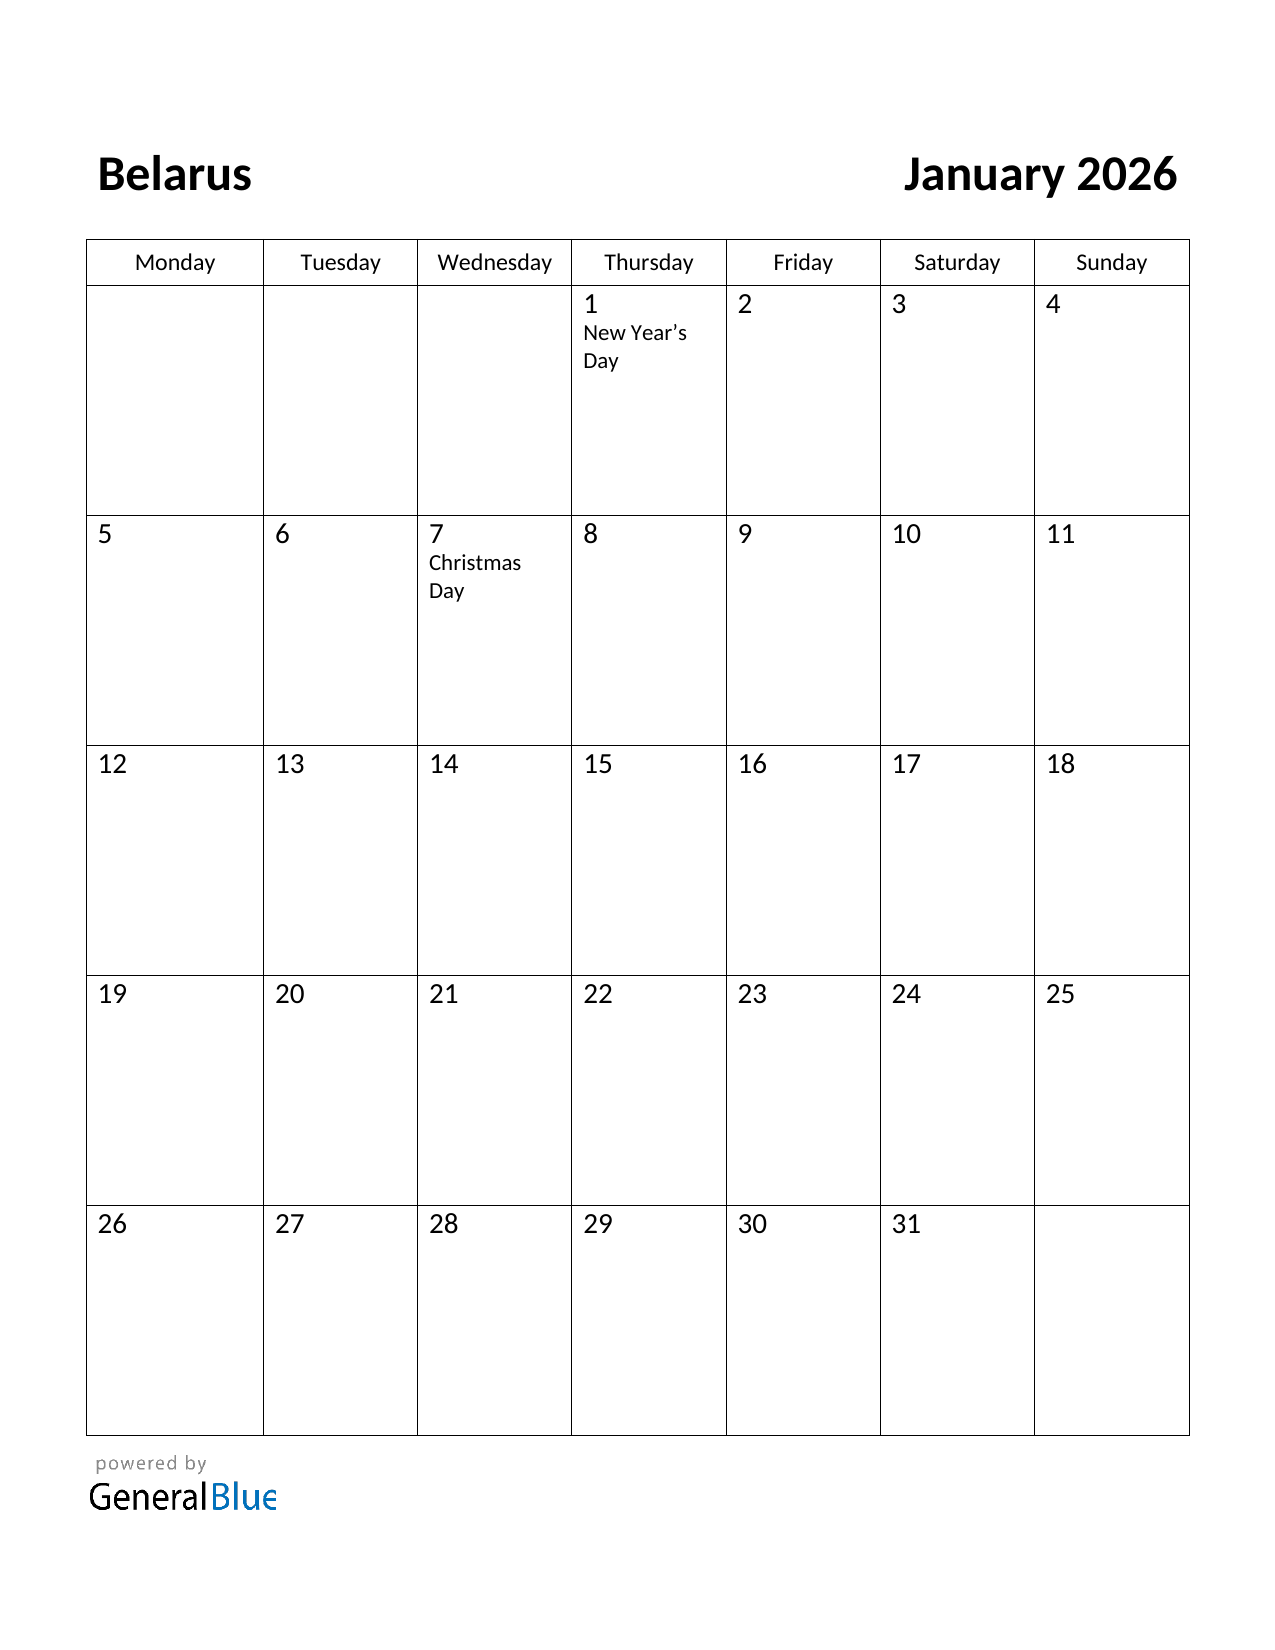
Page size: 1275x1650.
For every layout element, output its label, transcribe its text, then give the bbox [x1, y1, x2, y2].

table_cell 30 [727, 1206, 880, 1238]
table_cell Wednesday [418, 240, 571, 284]
table_cell [264, 548, 417, 744]
table_cell [1035, 778, 1189, 974]
table_cell 11 [1035, 516, 1189, 548]
table_cell Saturday [881, 240, 1034, 284]
table_cell Sunday [1035, 240, 1189, 284]
table_cell [881, 548, 1034, 744]
table_cell [572, 1008, 726, 1204]
table_cell [87, 778, 263, 974]
table_cell New Year’s Day [572, 318, 726, 514]
table_cell [1035, 1206, 1189, 1238]
table_cell [264, 286, 417, 318]
table_cell [727, 548, 880, 744]
table_cell [727, 318, 880, 514]
table_cell Friday [727, 240, 880, 284]
table_cell 31 [881, 1206, 1034, 1238]
table_cell 3 [881, 286, 1034, 318]
table_cell [418, 1008, 571, 1204]
table_cell 1 [572, 286, 726, 318]
table_cell [418, 318, 571, 514]
table_cell [1035, 318, 1189, 514]
table_cell [87, 1238, 263, 1434]
table_cell 9 [727, 516, 880, 548]
table_cell 23 [727, 976, 880, 1008]
table_cell [264, 778, 417, 974]
picture [88, 1452, 276, 1515]
table_header Belarus [86, 105, 572, 239]
table_cell 20 [264, 976, 417, 1008]
table_cell [264, 1008, 417, 1204]
table_cell 8 [572, 516, 726, 548]
table_cell 15 [572, 746, 726, 778]
table_cell 14 [418, 746, 571, 778]
table_cell [264, 1238, 417, 1434]
table_cell [1035, 548, 1189, 744]
table_cell 21 [418, 976, 571, 1008]
table_cell [264, 318, 417, 514]
table_cell 29 [572, 1206, 726, 1238]
table_cell [881, 1008, 1034, 1204]
table_cell Thursday [572, 240, 726, 284]
table_cell [87, 318, 263, 514]
table_cell [86, 1436, 1189, 1534]
table_cell [1035, 1238, 1189, 1434]
table_cell [87, 1008, 263, 1204]
table_cell 24 [881, 976, 1034, 1008]
table_cell 7 [418, 516, 571, 548]
table_cell 13 [264, 746, 417, 778]
table_cell [881, 318, 1034, 514]
table_cell 19 [87, 976, 263, 1008]
table_cell [727, 1008, 880, 1204]
table_cell 2 [727, 286, 880, 318]
table_cell 28 [418, 1206, 571, 1238]
table_cell [727, 778, 880, 974]
table_cell Monday [87, 240, 263, 284]
table_cell [727, 1238, 880, 1434]
table_cell [572, 548, 726, 744]
table_header January 2026 [572, 105, 1189, 239]
table_cell [418, 286, 571, 318]
table_cell [572, 778, 726, 974]
table_cell 25 [1035, 976, 1189, 1008]
table_cell 6 [264, 516, 417, 548]
table_cell 18 [1035, 746, 1189, 778]
table_cell 16 [727, 746, 880, 778]
table_cell 26 [87, 1206, 263, 1238]
table_cell 5 [87, 516, 263, 548]
table_cell [572, 1238, 726, 1434]
table_cell Tuesday [264, 240, 417, 284]
table_cell 27 [264, 1206, 417, 1238]
table_cell 4 [1035, 286, 1189, 318]
table_cell [881, 778, 1034, 974]
table_cell [418, 1238, 571, 1434]
table_cell [881, 1238, 1034, 1434]
table_cell Christmas Day [418, 548, 571, 744]
table_cell [87, 548, 263, 744]
table_cell [418, 778, 571, 974]
table_cell 12 [87, 746, 263, 778]
table_cell 17 [881, 746, 1034, 778]
table_cell 10 [881, 516, 1034, 548]
table_cell [87, 286, 263, 318]
table_cell 22 [572, 976, 726, 1008]
table_cell [1035, 1008, 1189, 1204]
